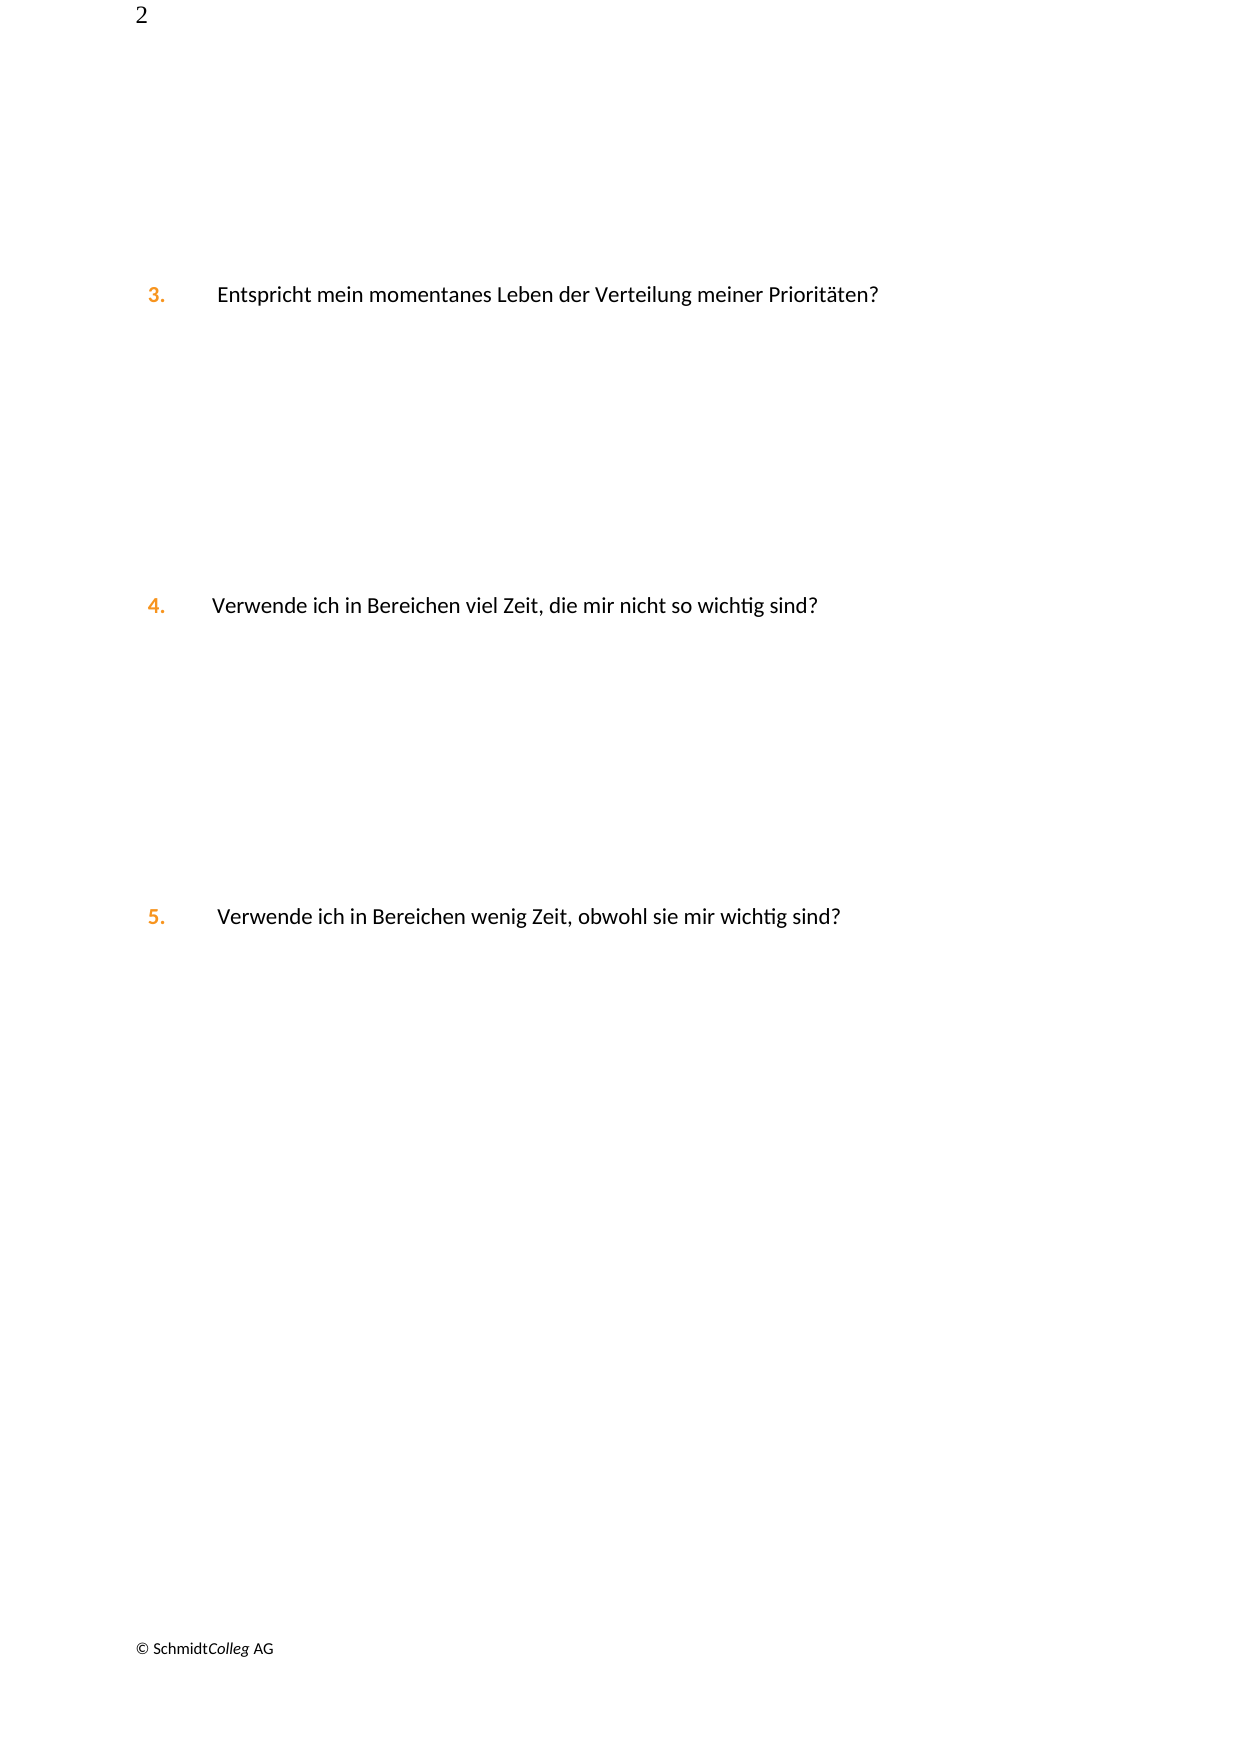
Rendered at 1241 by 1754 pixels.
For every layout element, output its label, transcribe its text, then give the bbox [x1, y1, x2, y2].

list Verwende ich in Bereichen wenig Zeit, obwohl sie mir wichtig sind? [148, 902, 1209, 930]
list Entspricht mein momentanes Leben der Verteilung meiner Prioritäten? [148, 280, 1209, 308]
list Verwende ich in Bereichen viel Zeit, die mir nicht so wichtig sind? [148, 591, 1209, 619]
